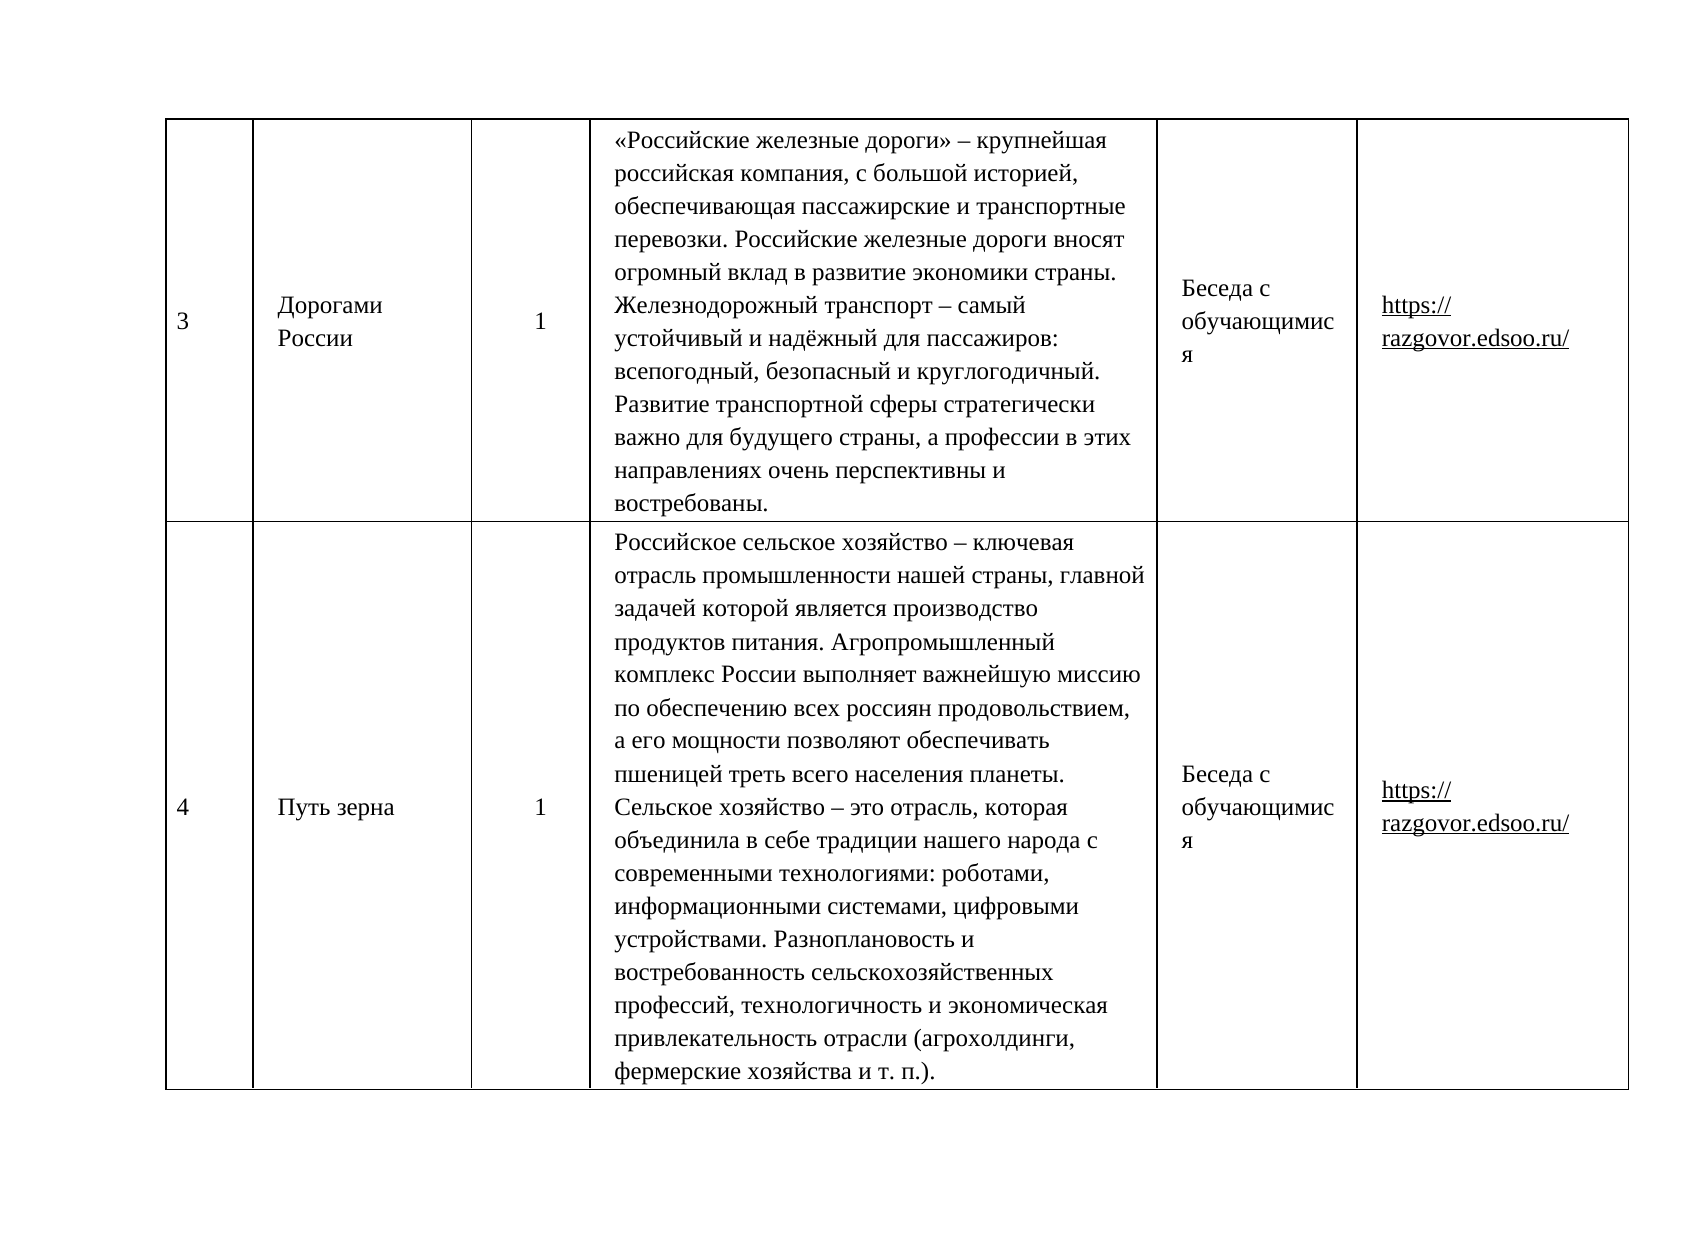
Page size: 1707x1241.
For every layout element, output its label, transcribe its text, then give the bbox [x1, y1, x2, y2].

table_cell 1 [472, 522, 589, 1088]
table_cell Дорогами России [254, 120, 471, 521]
table_cell «Российские железные дороги» – крупнейшая российская компания, с большой историей, обеспечивающая пассажирские и транспортные перевозки. Российские железные дороги вносят огромный вклад в развитие экономики страны. Железнодорожный транспорт – самый устойчивый и надёжный для пассажиров: всепогодный, безопасный и круглогодичный. Развитие транспортной сферы стратегически важно для будущего страны, а профессии в этих направлениях очень перспективны и востребованы. [591, 120, 1156, 521]
table_cell Российское сельское хозяйство – ключевая отрасль промышленности нашей страны, главной задачей которой является производство продуктов питания. Агропромышленный комплекс России выполняет важнейшую миссию по обеспечению всех россиян продовольствием, а его мощности позволяют обеспечивать пшеницей треть всего населения планеты. Сельское хозяйство – это отрасль, которая объединила в себе традиции нашего народа с современными технологиями: роботами, информационными системами, цифровыми устройствами. Разноплановость и востребованность сельскохозяйственных профессий, технологичность и экономическая привлекательность отрасли (агрохолдинги, фермерские хозяйства и т. п.). [591, 522, 1156, 1088]
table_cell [1358, 120, 1628, 521]
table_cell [1158, 120, 1356, 521]
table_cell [1358, 522, 1628, 1088]
table_cell 1 [472, 120, 589, 521]
table_cell Путь зерна [254, 522, 471, 1088]
table_cell 3 [167, 120, 252, 521]
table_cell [1158, 522, 1356, 1088]
table_cell 4 [167, 522, 252, 1088]
